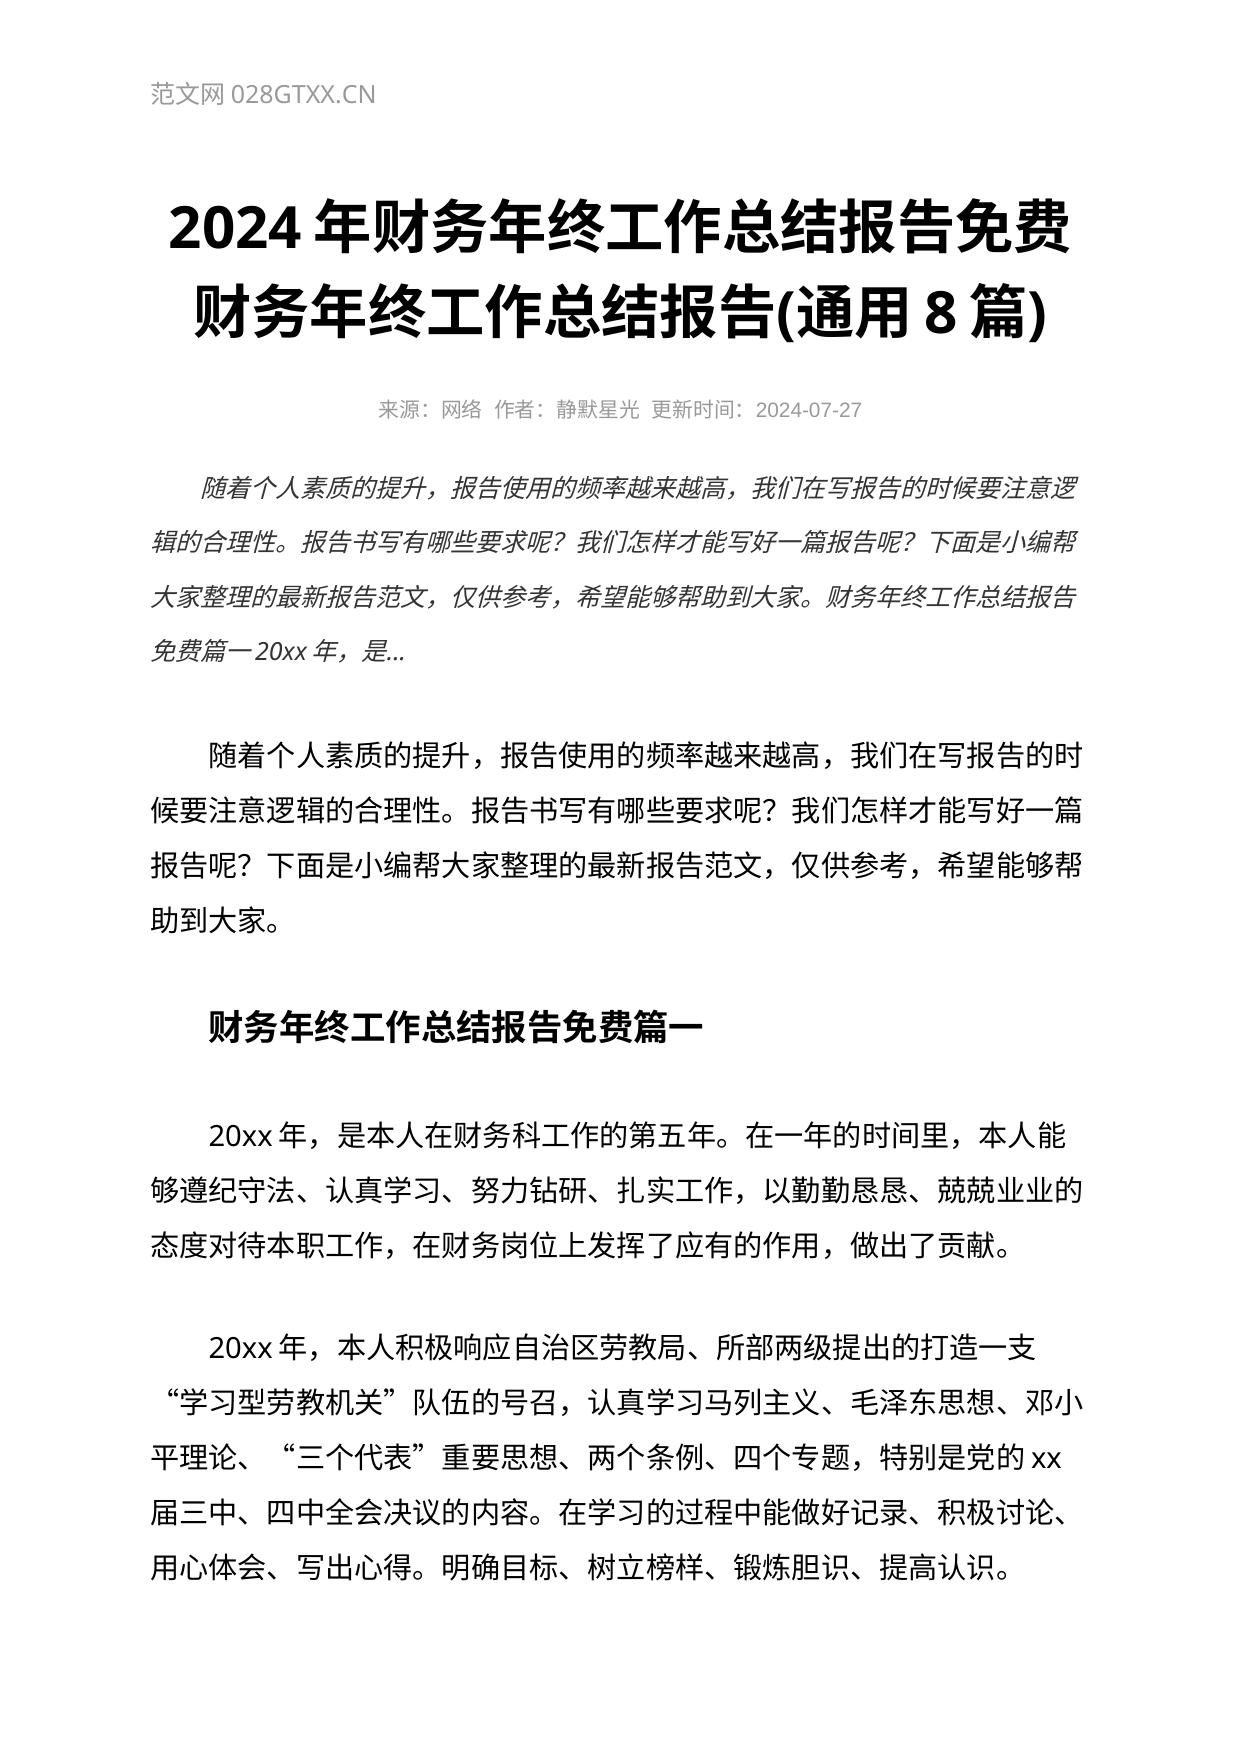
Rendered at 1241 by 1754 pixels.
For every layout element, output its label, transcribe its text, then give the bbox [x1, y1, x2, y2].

text 20xx年，是本人在财务科工作的第五年。在一年的时间里，本人能够遵纪守法、认真学习、努力钻研、扎实工作，以勤勤恳恳、兢兢业业的态度对待本职工作，在财务岗位上发挥了应有的作用，做出了贡献。 [150, 1113, 1090, 1265]
text 财务年终工作总结报告免费篇一 [150, 999, 1090, 1051]
text 随着个人素质的提升，报告使用的频率越来越高，我们在写报告的时候要注意逻辑的合理性。报告书写有哪些要求呢？我们怎样才能写好一篇报告呢？下面是小编帮大家整理的最新报告范文，仅供参考，希望能够帮助到大家。财务年终工作总结报告免费篇一20xx年，是... [150, 468, 1090, 668]
text 来源：网络 作者：静默星光 更新时间：2024-07-27 [150, 398, 1090, 422]
text 20xx年，本人积极响应自治区劳教局、所部两级提出的打造一支“学习型劳教机关”队伍的号召，认真学习马列主义、毛泽东思想、邓小平理论、“三个代表”重要思想、两个条例、四个专题，特别是党的xx届三中、四中全会决议的内容。在学习的过程中能做好记录、积极讨论、用心体会、写出心得。明确目标、树立榜样、锻炼胆识、提高认识。 [150, 1324, 1090, 1587]
text 随着个人素质的提升，报告使用的频率越来越高，我们在写报告的时候要注意逻辑的合理性。报告书写有哪些要求呢？我们怎样才能写好一篇报告呢？下面是小编帮大家整理的最新报告范文，仅供参考，希望能够帮助到大家。 [150, 733, 1090, 940]
subtitle 2024年财务年终工作总结报告免费 财务年终工作总结报告(通用8篇) [150, 181, 1090, 351]
